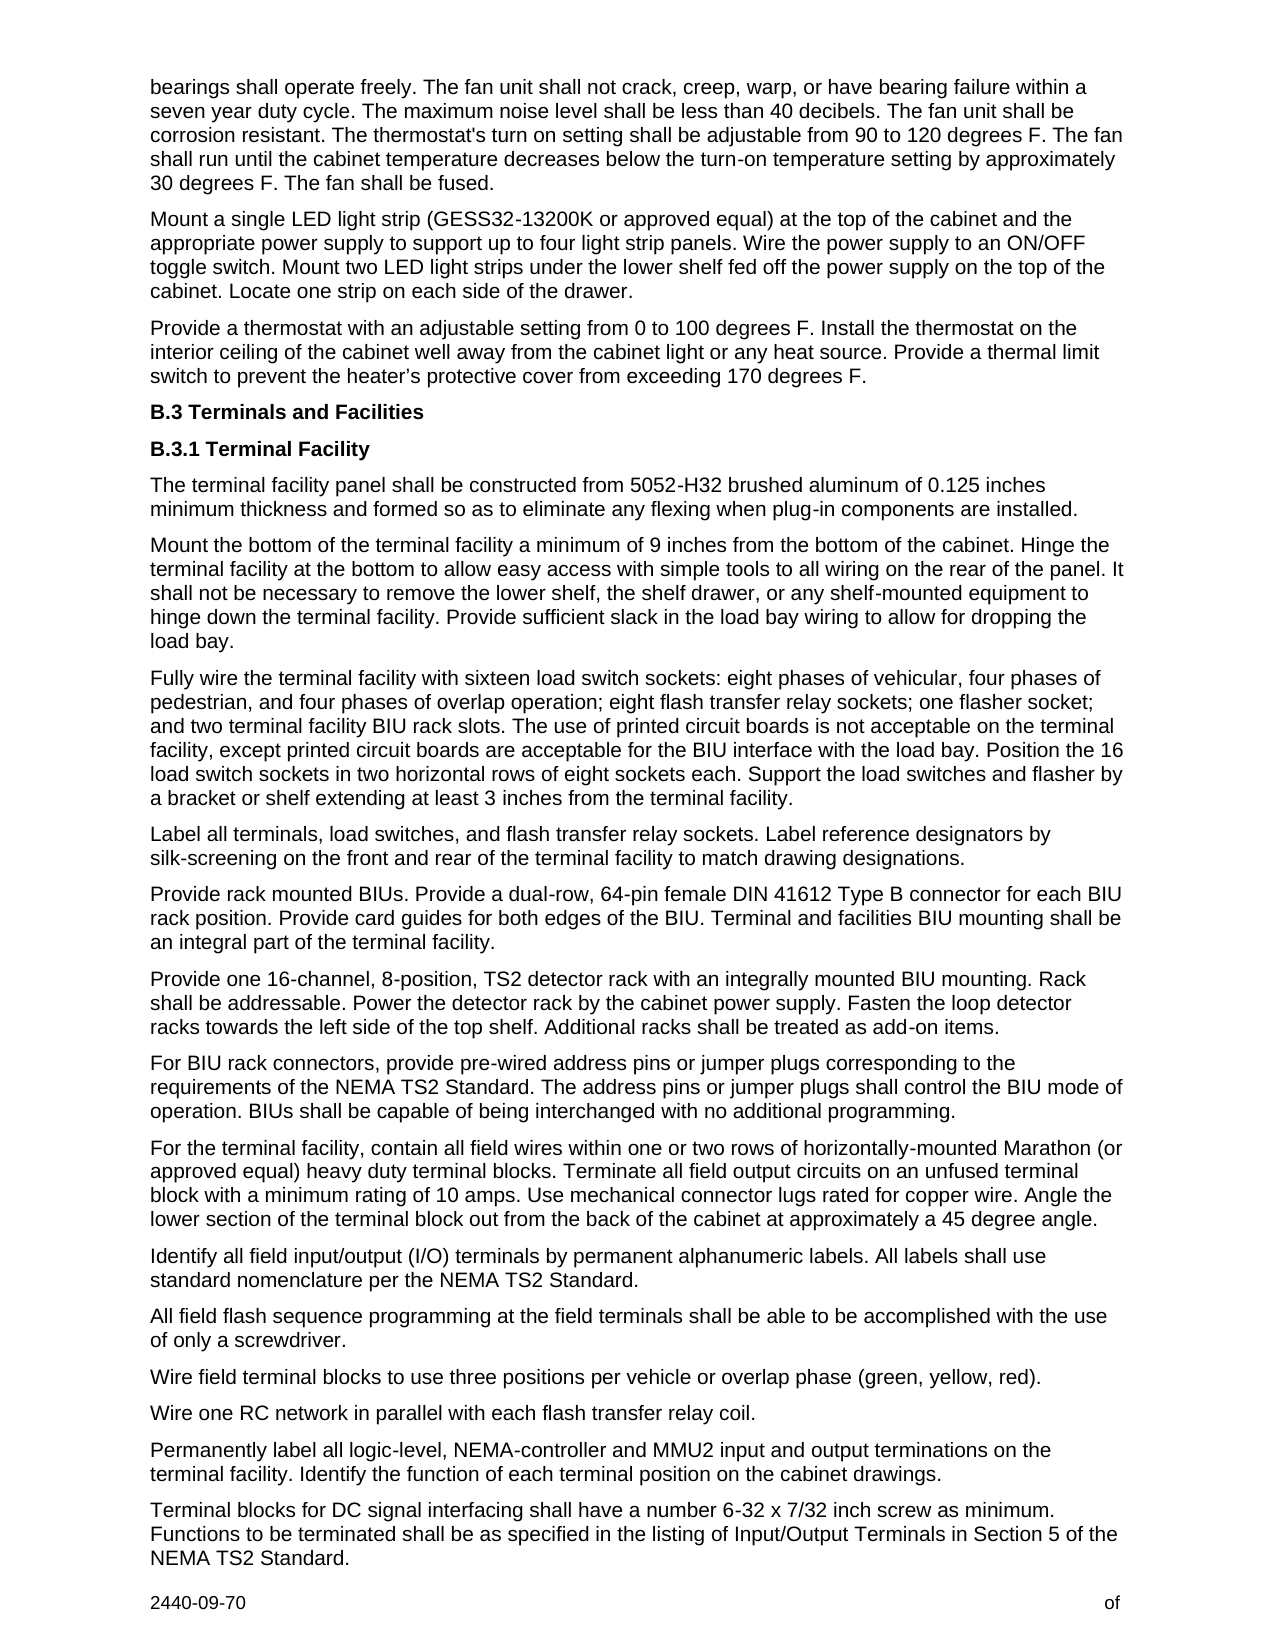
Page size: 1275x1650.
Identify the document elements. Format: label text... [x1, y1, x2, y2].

text Wire one RC network in parallel with each flash transfer relay coil. [150, 1401, 1125, 1425]
text Wire field terminal blocks to use three positions per vehicle or overlap phase (green, yellow, red). [150, 1364, 1125, 1388]
text Provide one 16-channel, 8-position, TS2 detector rack with an integrally mounted BIU mounting. Rack shall be addressable. Power the detector rack by the cabinet power supply. Fasten the loop detector racks towards the left side of the top shelf. Additional racks shall be treated as add-on items. [150, 967, 1125, 1038]
text Fully wire the terminal facility with sixteen load switch sockets: eight phases of vehicular, four phases of pedestrian, and four phases of overlap operation; eight flash transfer relay sockets; one flasher socket; and two terminal facility BIU rack slots. The use of printed circuit boards is not acceptable on the terminal facility, except printed circuit boards are acceptable for the BIU interface with the load bay. Position the 16 load switch sockets in two horizontal rows of eight sockets each. Support the load switches and flasher by a bracket or shelf extending at least 3 inches from the terminal facility. [150, 666, 1125, 809]
text The terminal facility panel shall be constructed from 5052-H32 brushed aluminum of 0.125 inches minimum thickness and formed so as to eliminate any flexing when plug-in components are installed. [150, 473, 1125, 521]
text Provide rack mounted BIUs. Provide a dual-row, 64-pin female DIN 41612 Type B connector for each BIU rack position. Provide card guides for both edges of the BIU. Terminal and facilities BIU mounting shall be an integral part of the terminal facility. [150, 882, 1125, 954]
text Permanently label all logic-level, NEMA-controller and MMU2 input and output terminations on the terminal facility. Identify the function of each terminal position on the cabinet drawings. [150, 1437, 1125, 1485]
text B.3.1 Terminal Facility [150, 436, 1125, 460]
text For BIU rack connectors, provide pre-wired address pins or jumper plugs corresponding to the requirements of the NEMA TS2 Standard. The address pins or jumper plugs shall control the BIU mode of operation. BIUs shall be capable of being interchanged with no additional programming. [150, 1051, 1125, 1123]
text Mount a single LED light strip (GESS32-13200K or approved equal) at the top of the cabinet and the appropriate power supply to support up to four light strip panels. Wire the power supply to an ON/OFF toggle switch. Mount two LED light strips under the lower shelf fed off the power supply on the top of the cabinet. Locate one strip on each side of the drawer. [150, 207, 1125, 303]
text Terminal blocks for DC signal interfacing shall have a number 6-32 x 7/32 inch screw as minimum. Functions to be terminated shall be as specified in the listing of Input/Output Terminals in Section 5 of the NEMA TS2 Standard. [150, 1498, 1125, 1570]
text Label all terminals, load switches, and flash transfer relay sockets. Label reference designators by silk-screening on the front and rear of the terminal facility to match drawing designations. [150, 822, 1125, 870]
text All field flash sequence programming at the field terminals shall be able to be accomplished with the use of only a screwdriver. [150, 1304, 1125, 1352]
text For the terminal facility, contain all field wires within one or two rows of horizontally-mounted Marathon (or approved equal) heavy duty terminal blocks. Terminate all field output circuits on an unfused terminal block with a minimum rating of 10 amps. Use mechanical connector lugs rated for copper wire. Angle the lower section of the terminal block out from the back of the cabinet at approximately a 45 degree angle. [150, 1135, 1125, 1231]
text Provide a thermostat with an adjustable setting from 0 to 100 degrees F. Install the thermostat on the interior ceiling of the cabinet well away from the cabinet light or any heat source. Provide a thermal limit switch to prevent the heater’s protective cover from exceeding 170 degrees F. [150, 316, 1125, 387]
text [150, 75, 1125, 195]
text Identify all field input/output (I/O) terminals by permanent alphanumeric labels. All labels shall use standard nomenclature per the NEMA TS2 Standard. [150, 1244, 1125, 1292]
text Mount the bottom of the terminal facility a minimum of 9 inches from the bottom of the cabinet. Hinge the terminal facility at the bottom to allow easy access with simple tools to all wiring on the rear of the panel. It shall not be necessary to remove the lower shelf, the shelf drawer, or any shelf-mounted equipment to hinge down the terminal facility. Provide sufficient slack in the load bay wiring to allow for dropping the load bay. [150, 533, 1125, 653]
text B.3 Terminals and Facilities [150, 400, 1125, 424]
